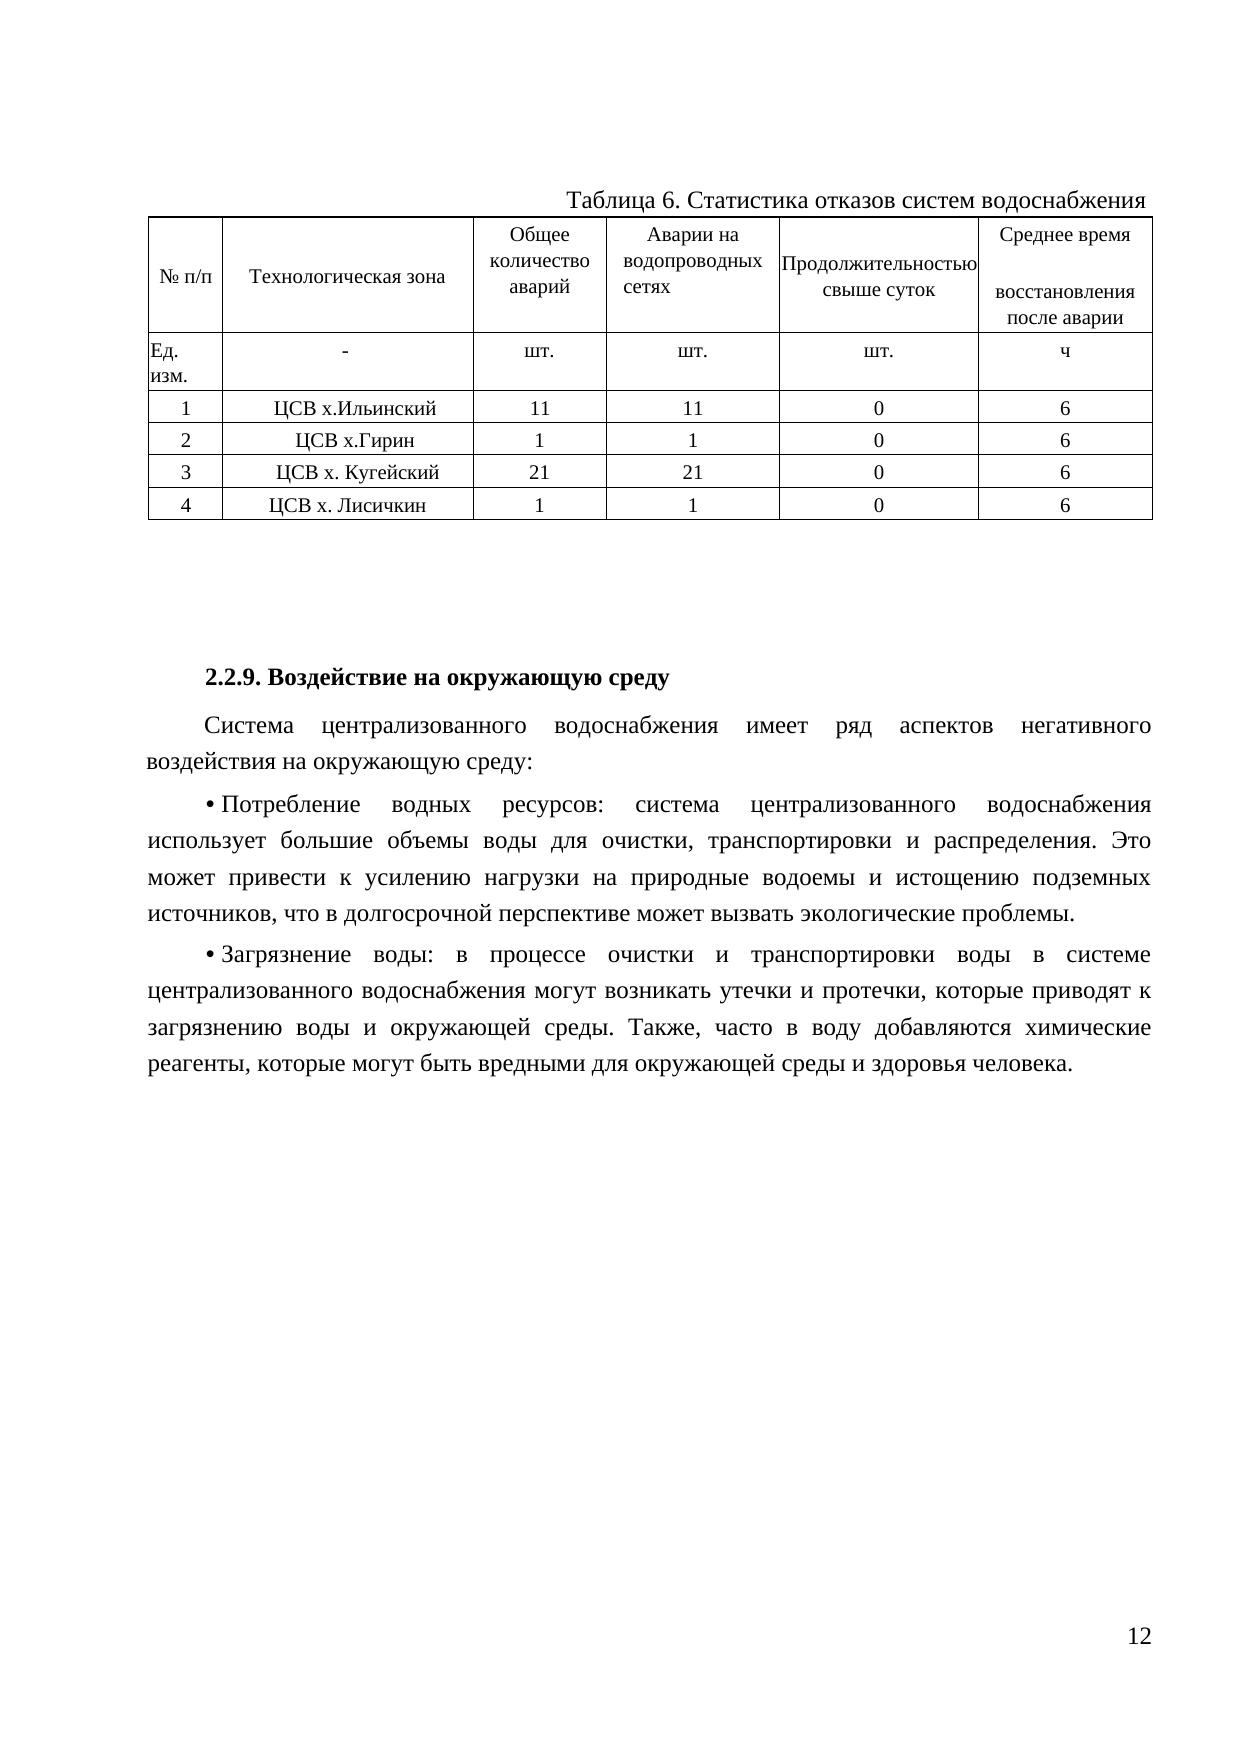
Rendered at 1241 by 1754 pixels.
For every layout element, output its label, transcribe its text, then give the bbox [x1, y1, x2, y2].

table_header Общее количество аварий [474, 218, 606, 332]
table_cell 1 [149, 391, 222, 422]
table_cell 4 [149, 488, 222, 519]
table_cell Ед. изм. [149, 333, 222, 390]
table_cell 0 [780, 423, 978, 454]
subtitle 2.2.9. Воздействие на окружающую среду [205, 662, 1152, 691]
table_cell 21 [607, 455, 779, 487]
table_cell 0 [780, 391, 978, 422]
table_cell 6 [979, 455, 1152, 487]
table_cell 1 [474, 423, 606, 454]
table_cell 0 [780, 488, 978, 519]
table_header Среднее время восстановления после аварии [979, 218, 1152, 332]
table_cell ЦСВ х.Гирин [223, 423, 473, 454]
table_cell 1 [607, 423, 779, 454]
table_cell 6 [979, 391, 1152, 422]
table_cell 11 [474, 391, 606, 422]
list Потребление водных ресурсов: система централизованного водоснабжения использует большие объемы воды для очистки, транспортировки и распределения. Это может привести к усилению нагрузки на природные водоемы и истощению подземных источников, что в долгосрочной перспективе может вызвать экологические проблемы. [147, 789, 1152, 927]
table_cell 0 [780, 455, 978, 487]
table_header Технологическая зона [223, 218, 473, 332]
table_header № п/п [149, 218, 222, 332]
table_header Аварии на водопроводных сетях [607, 218, 779, 332]
table_cell 6 [979, 423, 1152, 454]
table_cell 11 [607, 391, 779, 422]
table_cell ЦСВ х.Ильинский [223, 391, 473, 422]
table_cell 3 [149, 455, 222, 487]
table_cell ЦСВ х. Лисичкин [223, 488, 473, 519]
table_cell 6 [979, 488, 1152, 519]
table_cell 21 [474, 455, 606, 487]
table_cell 2 [149, 423, 222, 454]
table_cell 1 [607, 488, 779, 519]
table_cell шт. [474, 333, 606, 390]
table_cell - [223, 333, 473, 390]
table_cell ЦСВ х. Кугейский [223, 455, 473, 487]
table_cell шт. [780, 333, 978, 390]
list Загрязнение воды: в процессе очистки и транспортировки воды в системе централизованного водоснабжения могут возникать утечки и протечки, которые приводят к загрязнению воды и окружающей среды. Также, часто в воду добавляются химические реагенты, которые могут быть вредными для окружающей среды и здоровья человека. [147, 939, 1152, 1077]
table_cell шт. [607, 333, 779, 390]
table_header Продолжительностью свыше суток [780, 218, 978, 332]
table_cell 1 [474, 488, 606, 519]
text Таблица 6. Статистика отказов систем водоснабжения [147, 185, 1146, 214]
text Система централизованного водоснабжения имеет ряд аспектов негативного воздействия на окружающую среду: [146, 710, 1152, 775]
table_cell ч [979, 333, 1152, 390]
